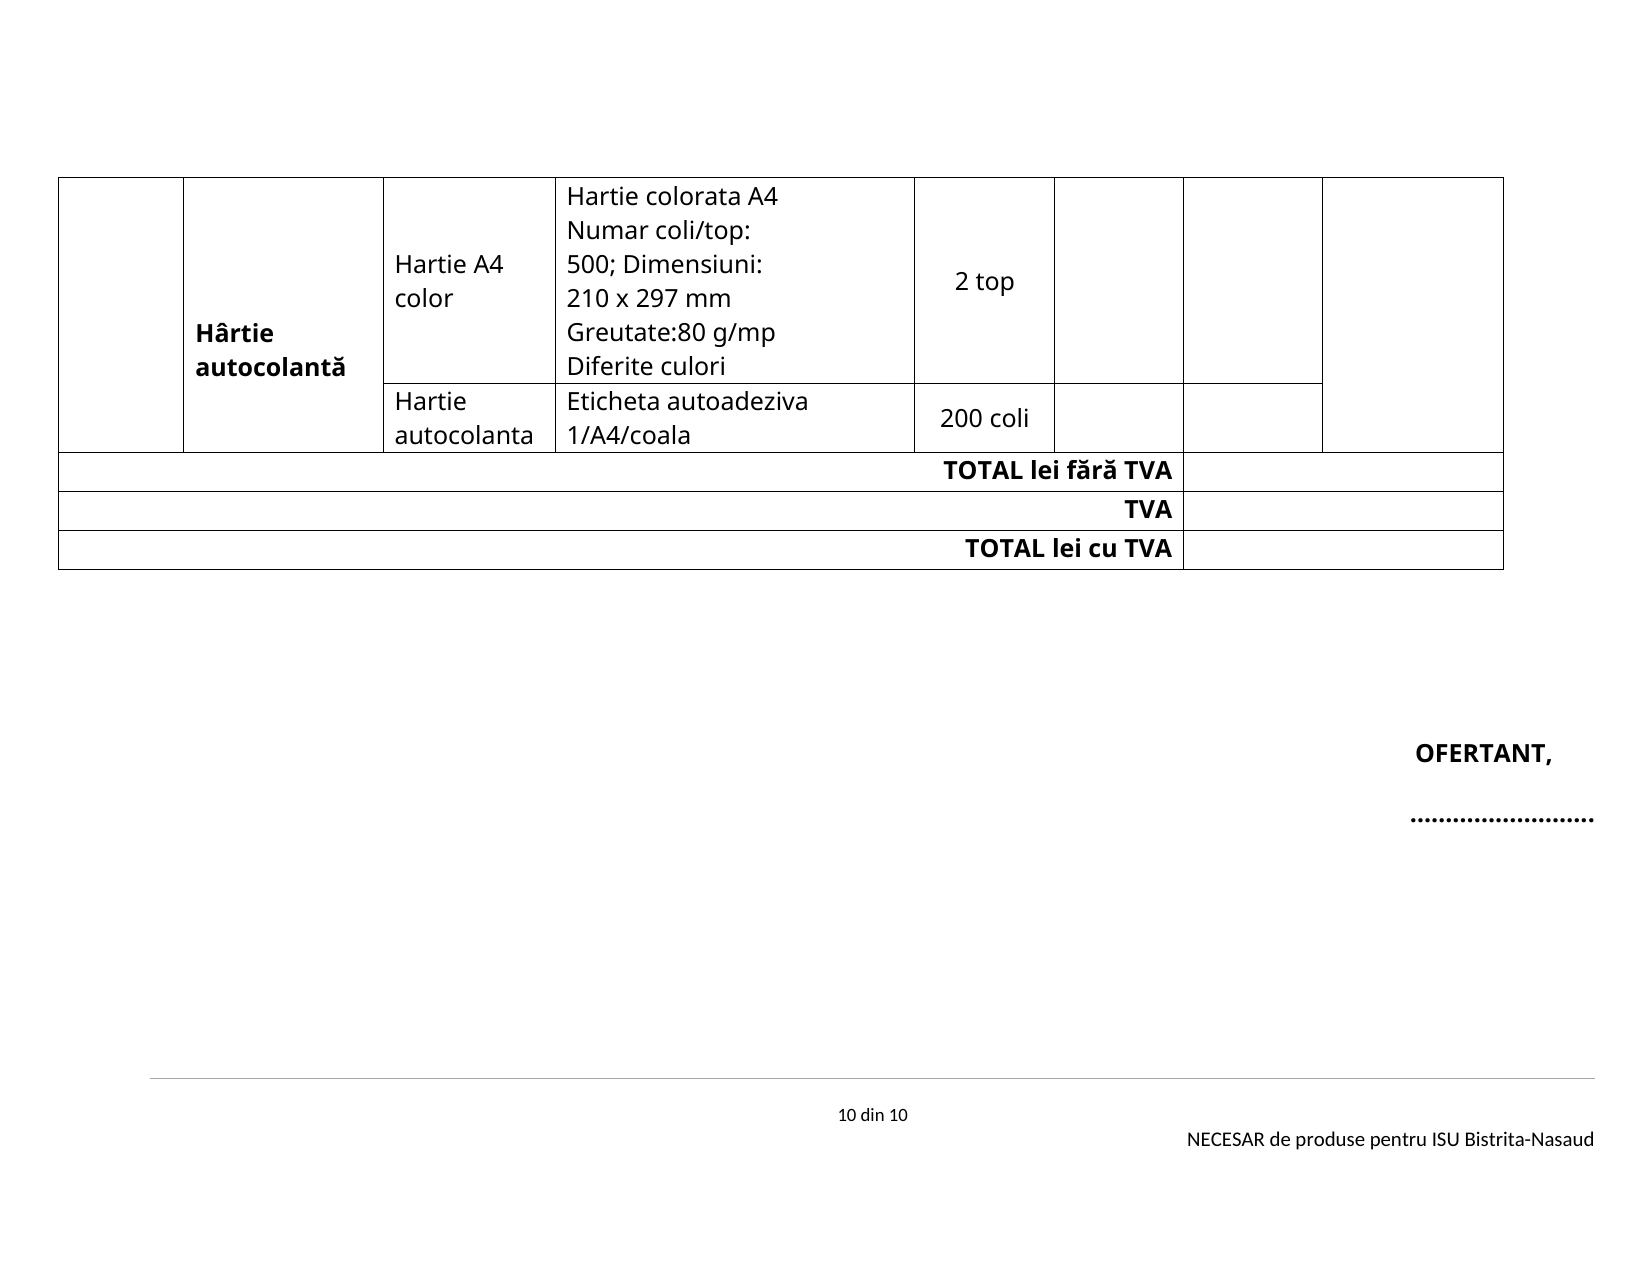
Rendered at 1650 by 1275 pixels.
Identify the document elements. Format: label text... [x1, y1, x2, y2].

table_cell [1184, 531, 1503, 569]
text OFERTANT, [150, 736, 1553, 770]
table_cell Hartie A4 color [384, 178, 555, 383]
table_cell TOTAL lei cu TVA [59, 531, 1183, 569]
table_cell 2 top [915, 178, 1054, 383]
table_cell [1184, 384, 1322, 452]
table_cell Hartie autocolanta [384, 384, 555, 452]
table_cell Eticheta autoadeziva 1/A4/coala [556, 384, 914, 452]
table_cell TVA [59, 492, 1183, 530]
table_cell [1055, 384, 1183, 452]
text …………………….. [150, 796, 1595, 830]
table_cell [1055, 178, 1183, 383]
table_cell TOTAL lei fără TVA [59, 453, 1183, 491]
table_cell [1184, 453, 1503, 491]
table_cell 200 coli [915, 384, 1054, 452]
table_cell Hartie colorata A4 Numar coli/top: 500; Dimensiuni: 210 x 297 mm Greutate:80 g/mp Diferite culori [556, 178, 914, 383]
table_cell [1184, 492, 1503, 530]
table_cell [1184, 178, 1322, 383]
